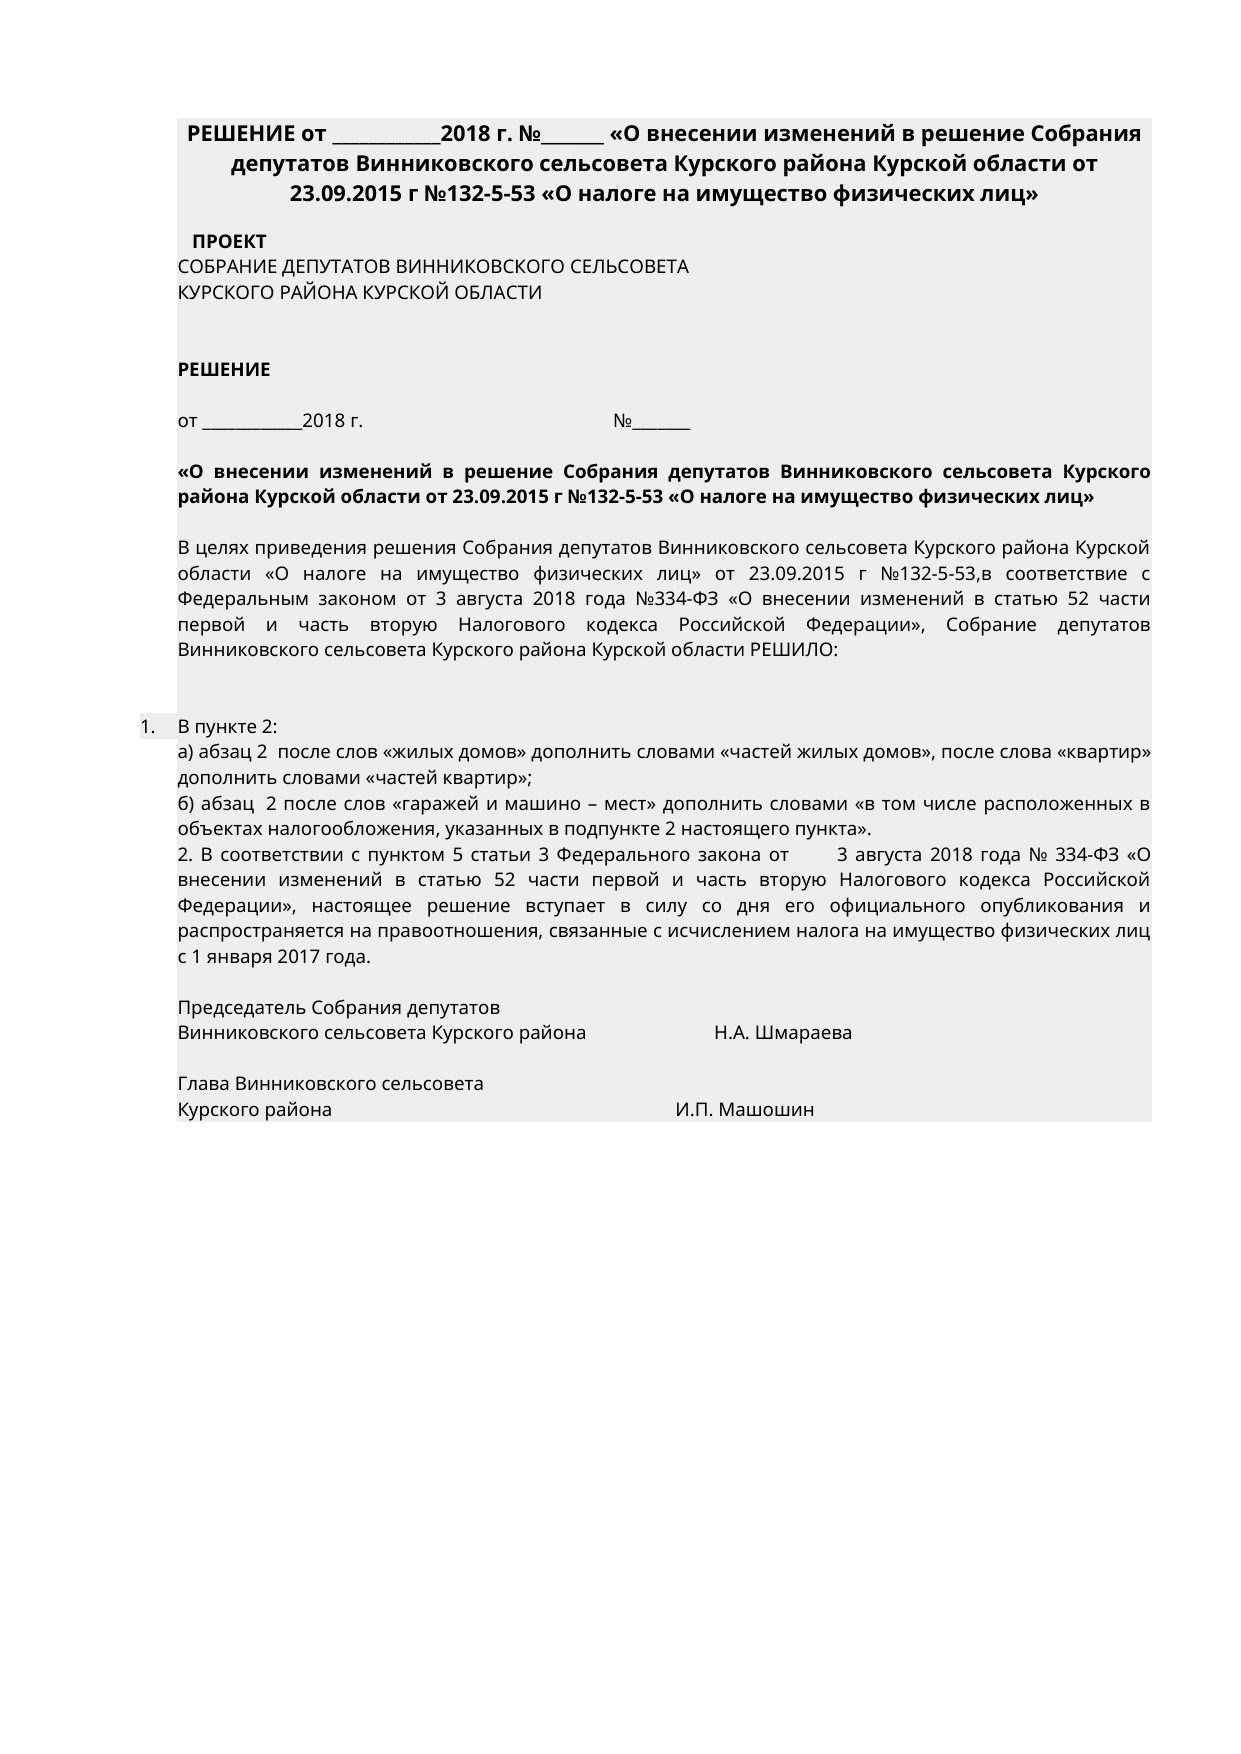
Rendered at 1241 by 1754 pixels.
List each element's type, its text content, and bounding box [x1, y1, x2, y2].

text Глава Винниковского сельсовета [177, 1071, 1152, 1096]
text 2. В соответствии с пунктом 5 статьи 3 Федерального закона от 3 августа 2018 года № 334-ФЗ «О внесении изменений в статью 52 части первой и часть вторую Налогового кодекса Российской Федерации», настоящее решение вступает в силу со дня его официального опубликования и распространяется на правоотношения, связанные с исчислением налога на имущество физических лиц с 1 января 2017 года. [177, 841, 1152, 968]
text Курского района И.П. Машошин [177, 1096, 1152, 1122]
text от ____________2018 г. №_______ [177, 407, 1152, 432]
text В целях приведения решения Собрания депутатов Винниковского сельсовета Курского района Курской области «О налоге на имущество физических лиц» от 23.09.2015 г №132-5-53,в соответствие с Федеральным законом от 3 августа 2018 года №334-ФЗ «О внесении изменений в статью 52 части первой и часть вторую Налогового кодекса Российской Федерации», Собрание депутатов Винниковского сельсовета Курского района Курской области РЕШИЛО: [177, 534, 1152, 662]
text Винниковского сельсовета Курского района Н.А. Шмараева [177, 1019, 1152, 1045]
text СОБРАНИЕ ДЕПУТАТОВ ВИННИКОВСКОГО СЕЛЬСОВЕТА [177, 254, 1152, 279]
text «О внесении изменений в решение Собрания депутатов Винниковского сельсовета Курского района Курской области от 23.09.2015 г №132-5-53 «О налоге на имущество физических лиц» [177, 458, 1152, 509]
text КУРСКОГО РАЙОНА КУРСКОЙ ОБЛАСТИ [177, 279, 1152, 305]
list В пункте 2: [140, 713, 1152, 739]
text а) абзац 2 после слов «жилых домов» дополнить словами «частей жилых домов», после слова «квартир» дополнить словами «частей квартир»; [177, 739, 1152, 790]
text б) абзац 2 после слов «гаражей и машино – мест» дополнить словами «в том числе расположенных в объектах налогообложения, указанных в подпункте 2 настоящего пункта». [177, 790, 1152, 841]
text РЕШЕНИЕ [177, 356, 1152, 381]
text РЕШЕНИЕ от ____________2018 г. №_______ «О внесении изменений в решение Собрания депутатов Винниковского сельсовета Курского района Курской области от 23.09.2015 г №132-5-53 «О налоге на имущество физических лиц» [177, 118, 1152, 207]
text Председатель Собрания депутатов [177, 994, 1152, 1019]
text ПРОЕКТ [177, 228, 1152, 254]
